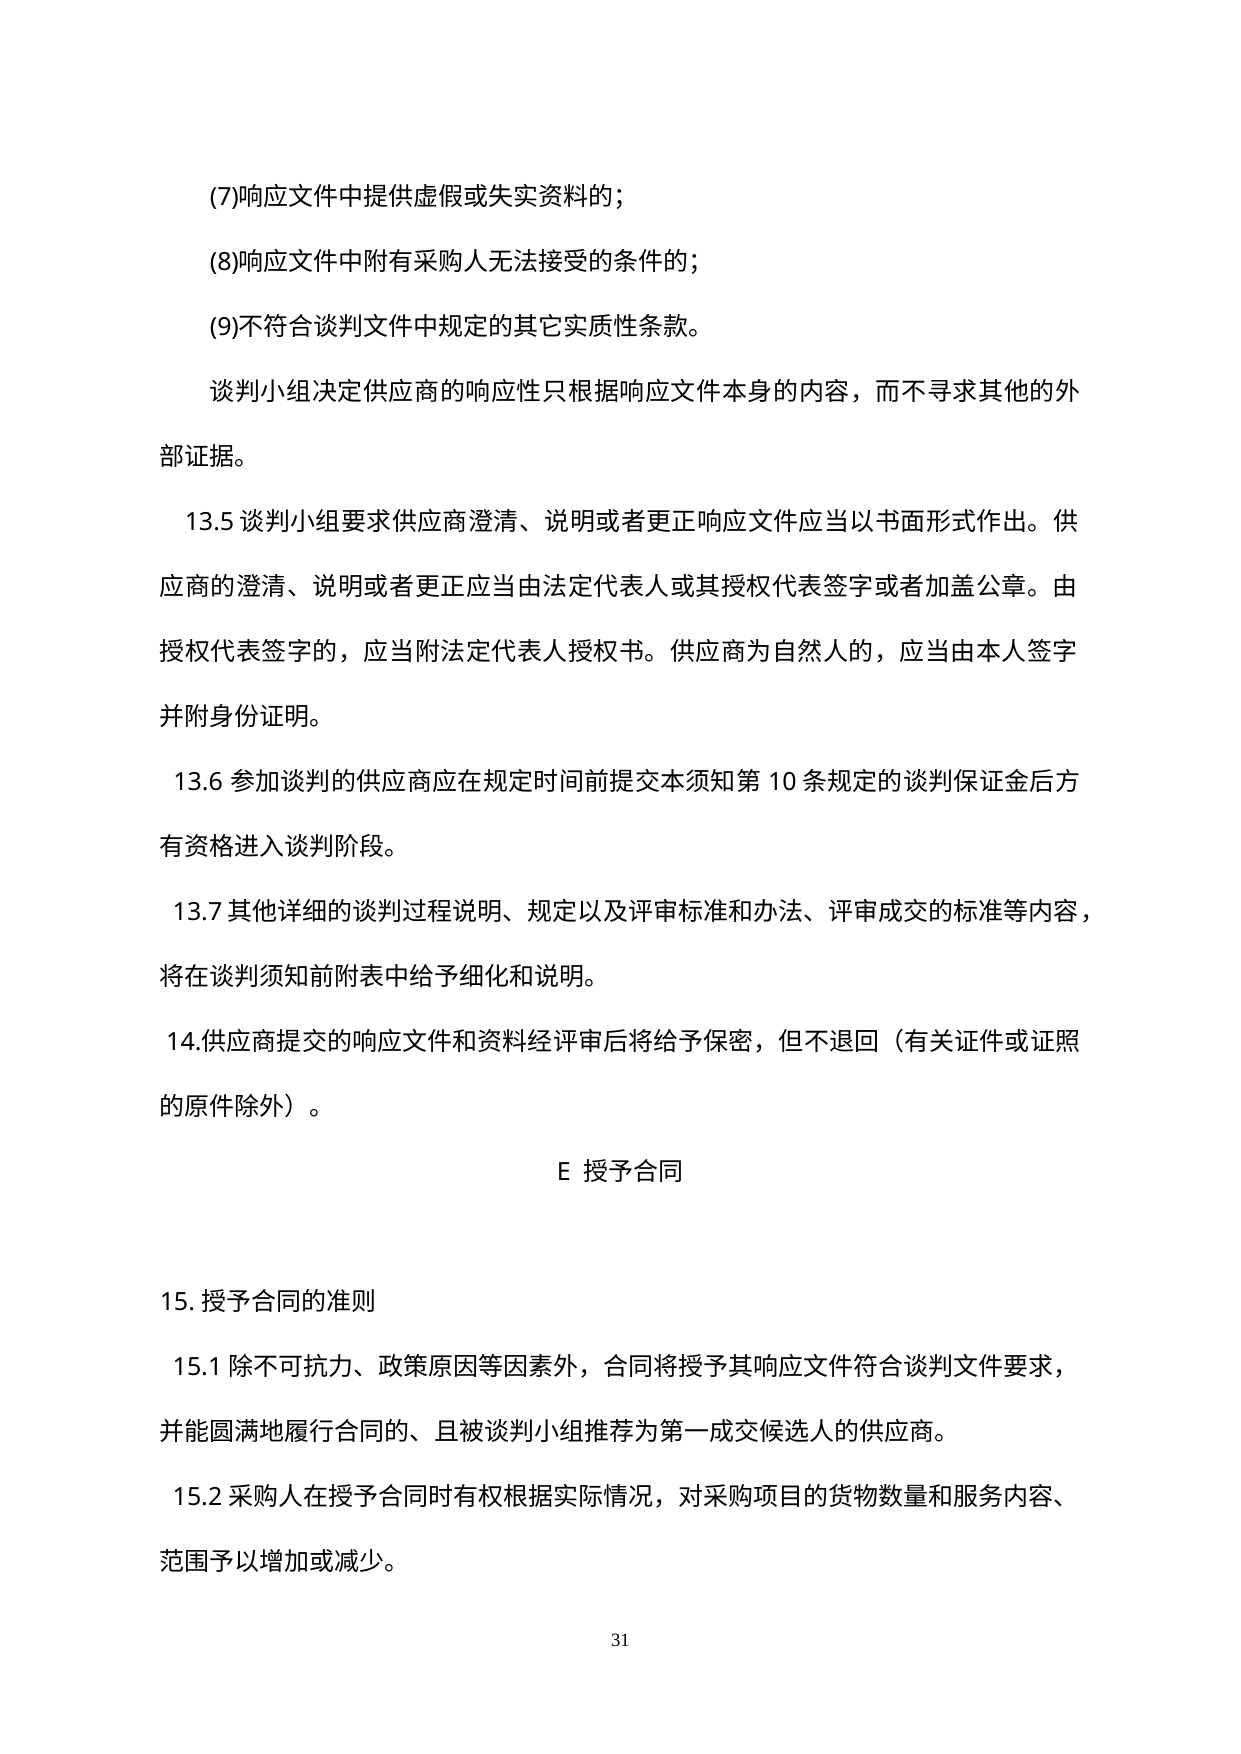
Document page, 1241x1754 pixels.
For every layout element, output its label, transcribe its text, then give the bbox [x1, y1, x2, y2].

text (9)不符合谈判文件中规定的其它实质性条款。 [159, 292, 1081, 357]
text 13.6 参加谈判的供应商应在规定时间前提交本须知第10条规定的谈判保证金后方有资格进入谈判阶段。 [159, 747, 1081, 877]
text 15.2 采购人在授予合同时有权根据实际情况，对采购项目的货物数量和服务内容、范围予以增加或减少。 [159, 1462, 1081, 1592]
text 13.7其他详细的谈判过程说明、规定以及评审标准和办法、评审成交的标准等内容，将在谈判须知前附表中给予细化和说明。 [159, 877, 1081, 1007]
text 13.5谈判小组要求供应商澄清、说明或者更正响应文件应当以书面形式作出。供应商的澄清、说明或者更正应当由法定代表人或其授权代表签字或者加盖公章。由授权代表签字的，应当附法定代表人授权书。供应商为自然人的，应当由本人签字并附身份证明。 [159, 487, 1081, 747]
text 谈判小组决定供应商的响应性只根据响应文件本身的内容，而不寻求其他的外部证据。 [159, 357, 1081, 487]
text (8)响应文件中附有采购人无法接受的条件的； [159, 227, 1081, 292]
text 14.供应商提交的响应文件和资料经评审后将给予保密，但不退回（有关证件或证照的原件除外）。 [159, 1007, 1081, 1137]
text 15. 授予合同的准则 [159, 1267, 1081, 1332]
text 15.1 除不可抗力、政策原因等因素外，合同将授予其响应文件符合谈判文件要求，并能圆满地履行合同的、且被谈判小组推荐为第一成交候选人的供应商。 [159, 1332, 1081, 1462]
text E 授予合同 [159, 1137, 1081, 1202]
text (7)响应文件中提供虚假或失实资料的； [159, 162, 1081, 227]
